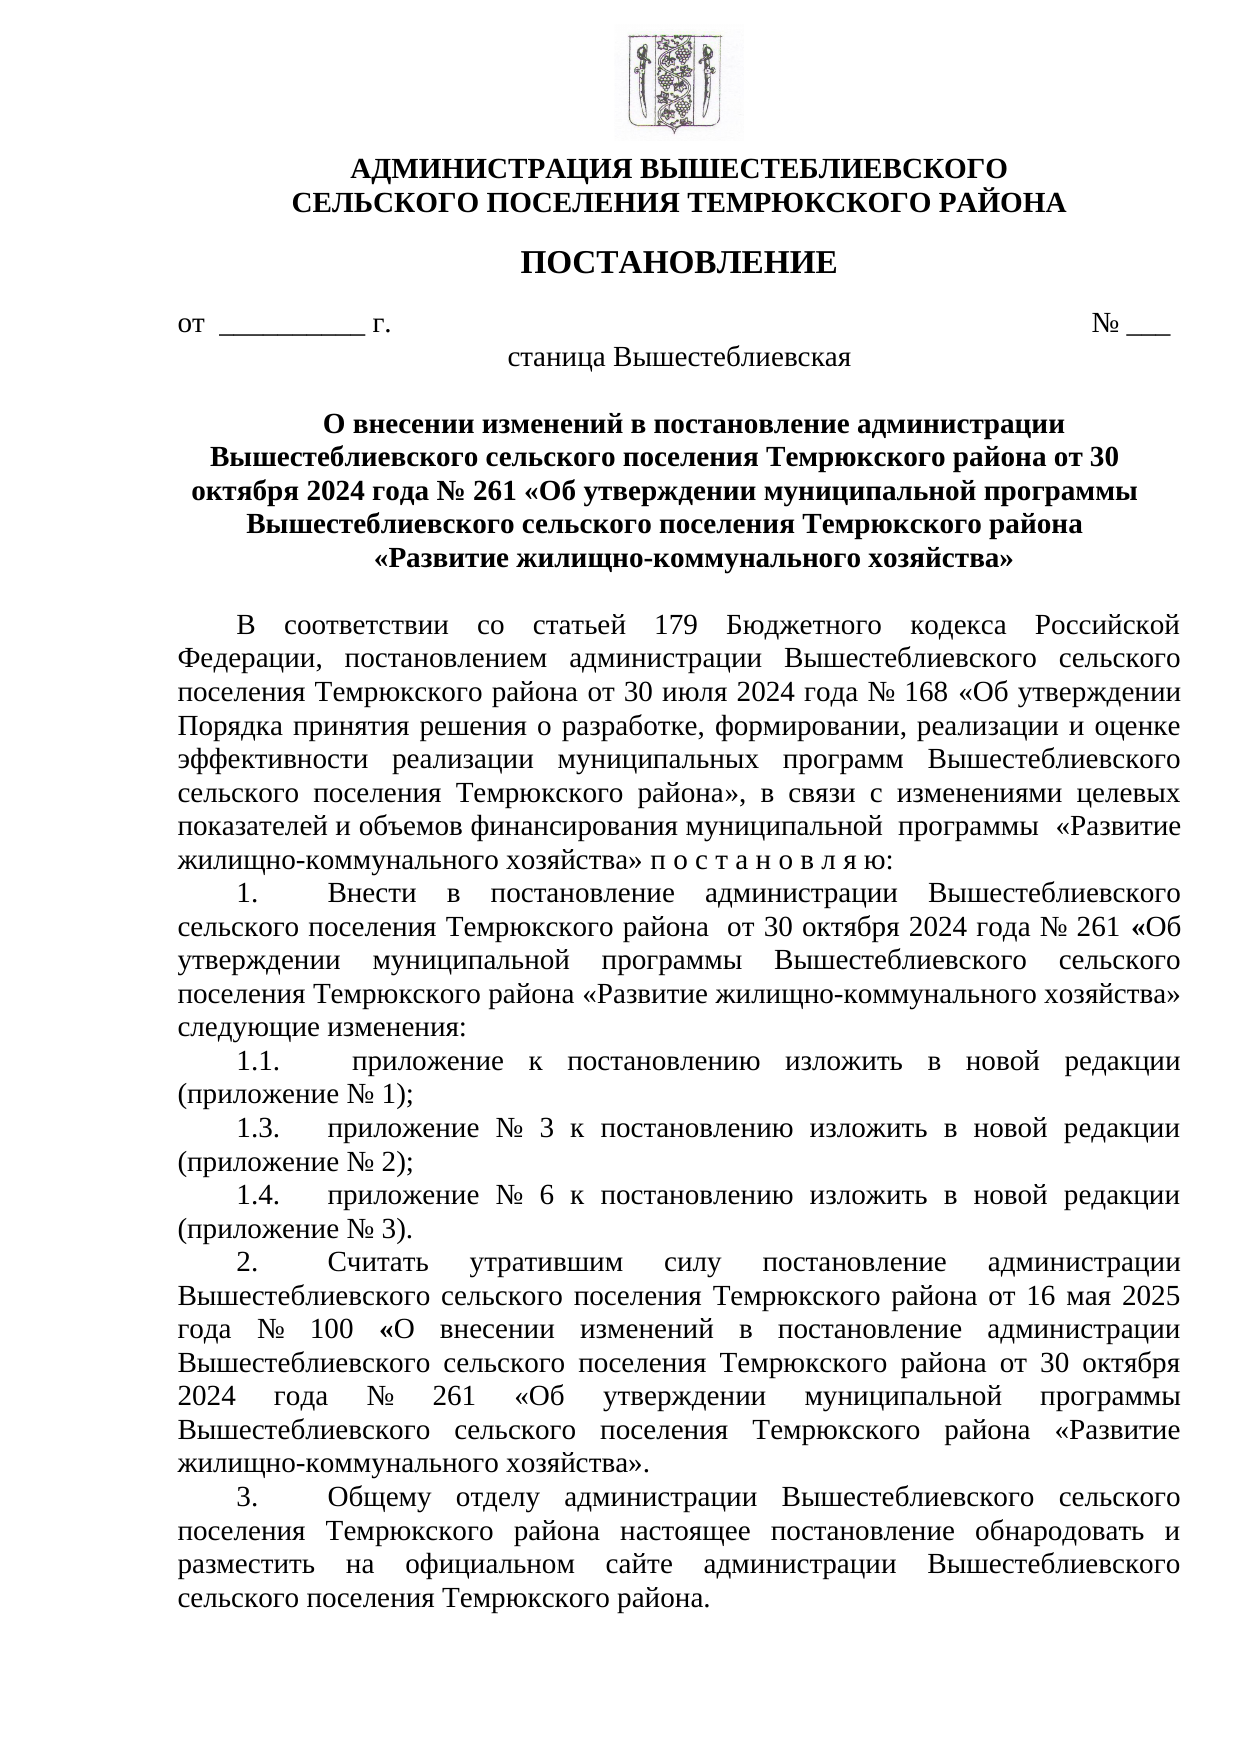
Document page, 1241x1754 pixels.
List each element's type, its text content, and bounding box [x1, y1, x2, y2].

text от __________ г. № ___ [177, 305, 1181, 339]
text 3. Общему отделу администрации Вышестеблиевского сельского поселения Темрюкского района настоящее постановление обнародовать и разместить на официальном сайте администрации Вышестеблиевского сельского поселения Темрюкского района. [177, 1479, 1181, 1613]
text СЕЛЬСКОГО ПОСЕЛЕНИЯ ТЕМРЮКСКОГО РАЙОНА [177, 185, 1181, 219]
text станица Вышестеблиевская [177, 339, 1181, 372]
picture [614, 24, 744, 141]
text О внесении изменений в постановление администрации Вышестеблиевского сельского поселения Темрюкского района от 30 октября 2024 года № 261 «Об утверждении муниципальной программы Вышестеблиевского сельского поселения Темрюкского района [177, 406, 1152, 540]
text 2. Считать утратившим силу постановление администрации Вышестеблиевского сельского поселения Темрюкского района от 16 мая 2025 года № 100 «О внесении изменений в постановление администрации Вышестеблиевского сельского поселения Темрюкского района от 30 октября 2024 года № 261 «Об утверждении муниципальной программы Вышестеблиевского сельского поселения Темрюкского района «Развитие жилищно-коммунального хозяйства». [177, 1244, 1181, 1479]
text В соответствии со статьей 179 Бюджетного кодекса Российской Федерации, постановлением администрации Вышестеблиевского сельского поселения Темрюкского района от 30 июля 2024 года № 168 «Об утверждении Порядка принятия решения о разработке, формировании, реализации и оценке эффективности реализации муниципальных программ Вышестеблиевского сельского поселения Темрюкского района», в связи с изменениями целевых показателей и объемов финансирования муниципальной программы «Развитие жилищно-коммунального хозяйства» п о с т а н о в л я ю: [177, 607, 1181, 875]
text 1.3. приложение № 3 к постановлению изложить в новой редакции (приложение № 2); [177, 1110, 1181, 1177]
text ПОСТАНОВЛЕНИЕ [177, 243, 1181, 281]
text АДМИНИСТРАЦИЯ ВЫШЕСТЕБЛИЕВСКОГО [177, 152, 1181, 185]
text 1.1. приложение к постановлению изложить в новой редакции (приложение № 1); [177, 1043, 1181, 1110]
text «Развитие жилищно-коммунального хозяйства» [177, 540, 1152, 573]
text 1.4. приложение № 6 к постановлению изложить в новой редакции (приложение № 3). [177, 1177, 1181, 1244]
text 1. Внести в постановление администрации Вышестеблиевского сельского поселения Темрюкского района от 30 октября 2024 года № 261 «Об утверждении муниципальной программы Вышестеблиевского сельского поселения Темрюкского района «Развитие жилищно-коммунального хозяйства» следующие изменения: [177, 875, 1181, 1043]
